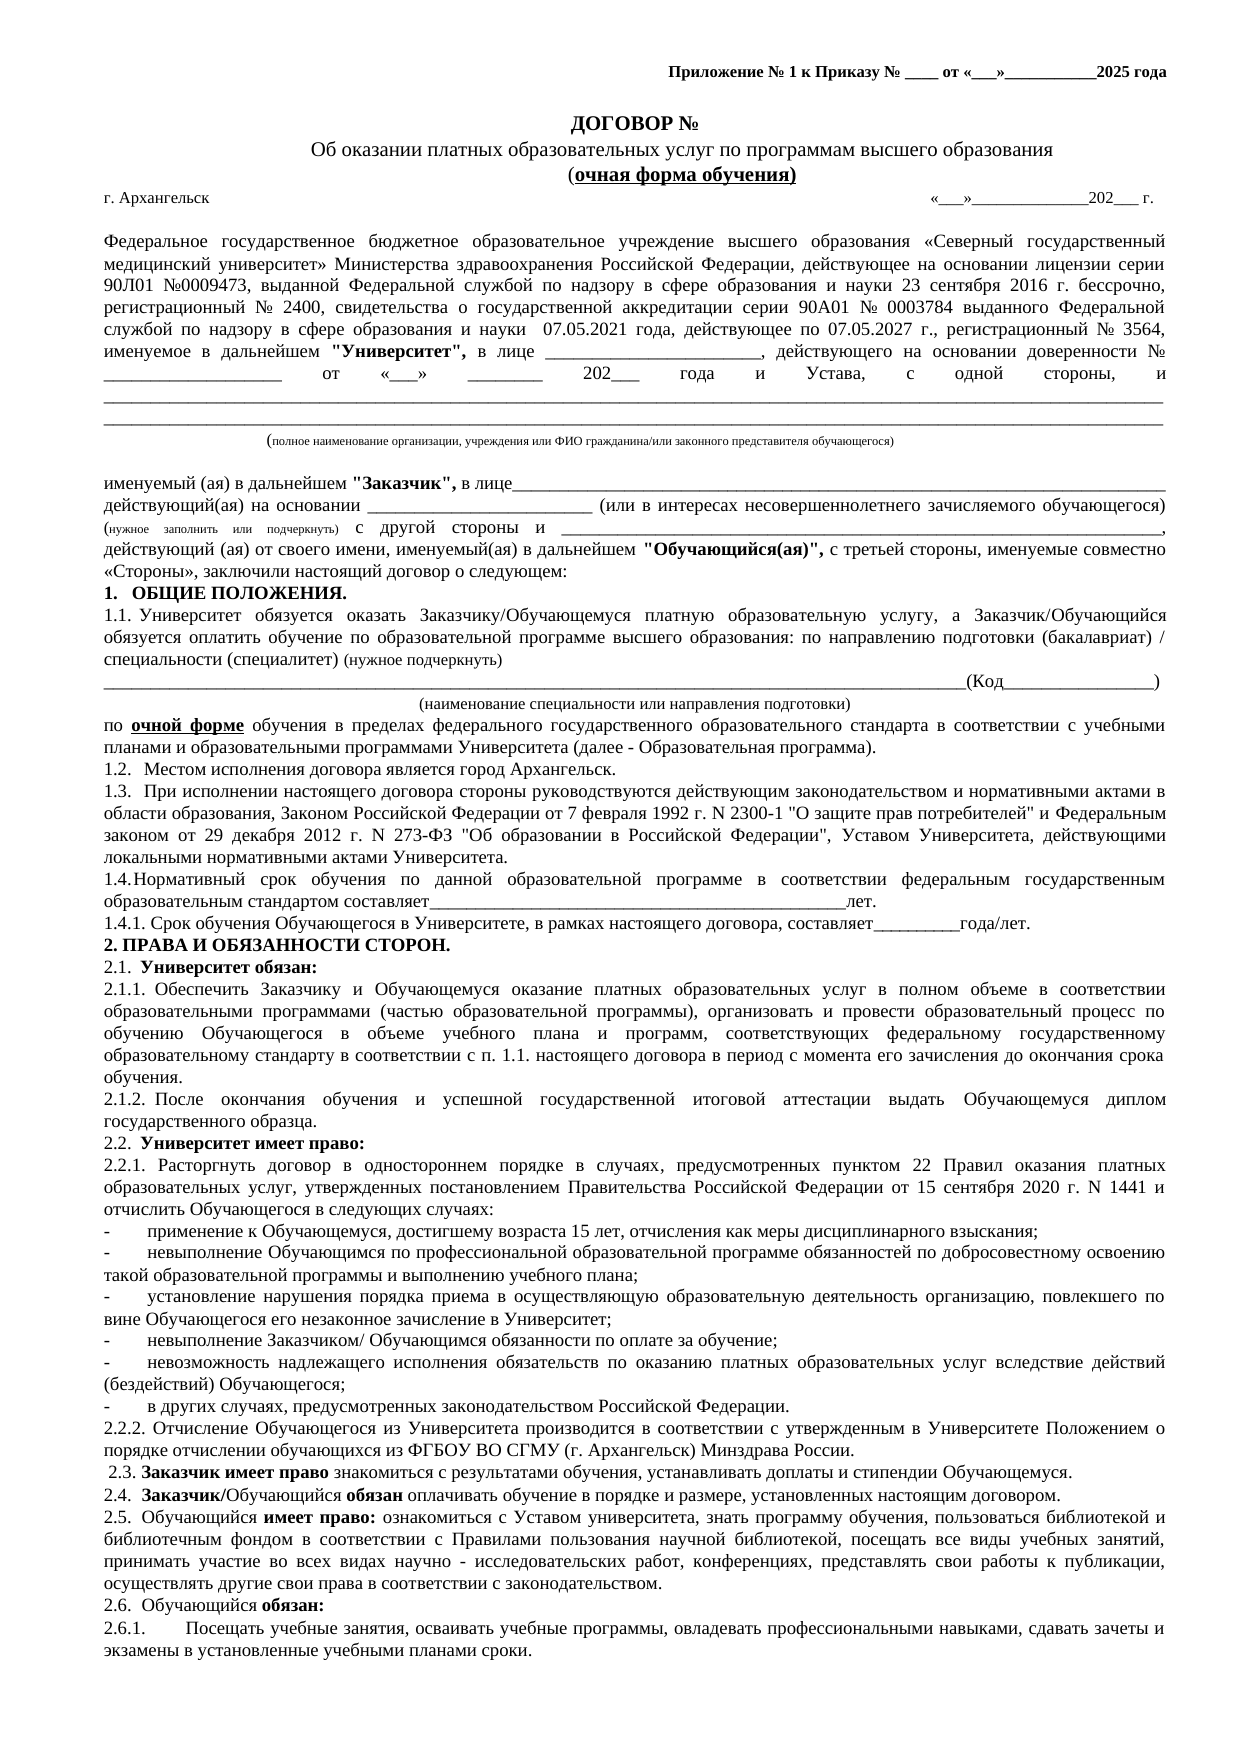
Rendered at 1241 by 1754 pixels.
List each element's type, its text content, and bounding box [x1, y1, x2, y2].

list Обеспечить Заказчику и Обучающемуся оказание платных образовательных услуг в полном объеме в соответствии образовательными программами (частью образовательной программы), организовать и провести образовательный процесс по обучению Обучающегося в объеме учебного плана и программ, соответствующих федеральному государственному образовательному стандарту в соответствии с п. 1.1. настоящего договора в период с момента его зачисления до окончания срока обучения. [103, 978, 1167, 1088]
list Нормативный срок обучения по данной образовательной программе в соответствии федеральным государственным образовательным стандартом составляет лет. [103, 868, 1167, 912]
text 1.1. Университет обязуется оказать Заказчику/Обучающемуся платную образовательную услугу, а Заказчик/Обучающийся обязуется оплатить обучение по образовательной программе высшего образования: по направлению подготовки (бакалавриат) / специальности (специалитет) (нужное подчеркнуть) [103, 604, 1167, 670]
text по очной форме обучения в пределах федерального государственного образовательного стандарта в соответствии с учебными планами и образовательными программами Университета (далее - Образовательная программа). [103, 714, 1167, 758]
text Об оказании платных образовательных услуг по программам высшего образования [197, 137, 1167, 161]
list Обучающийся имеет право: ознакомиться с Уставом университета, знать программу обучения, пользоваться библиотекой и библиотечным фондом в соответствии с Правилами пользования научной библиотекой, посещать все виды учебных занятий, принимать участие во всех видах научно - исследовательских работ, конференциях, представлять свои работы к публикации, осуществлять другие свои права в соответствии с законодательством. [103, 1506, 1167, 1594]
text 2.3. Заказчик имеет право знакомиться с результатами обучения, устанавливать доплаты и стипендии Обучающемуся. [103, 1461, 1167, 1483]
list в других случаях, предусмотренных законодательством Российской Федерации. [103, 1395, 1167, 1417]
list применение к Обучающемуся, достигшему возраста 15 лет, отчисления как меры дисциплинарного взыскания; [103, 1219, 1167, 1241]
text 1.4.1. Срок обучения Обучающегося в Университете, в рамках настоящего договора, составляет года/лет. [103, 912, 1167, 934]
text (очная форма обучения) [197, 162, 1167, 186]
text ДОГОВОР № [103, 111, 1167, 135]
text _________________________________________________________________________________________________________________ [103, 406, 1167, 428]
text 1. ОБЩИЕ ПОЛОЖЕНИЯ. [103, 582, 1167, 604]
list Обучающийся обязан: [103, 1594, 1167, 1616]
list невозможность надлежащего исполнения обязательств по оказанию платных образовательных услуг вследствие действий (бездействий) Обучающегося; [103, 1351, 1167, 1395]
list Местом исполнения договора является город Архангельск. [103, 758, 1167, 780]
text 2. ПРАВА И ОБЯЗАННОСТИ СТОРОН. [103, 934, 1167, 956]
text именуемый (ая) в дальнейшем "Заказчик", в лице______________________ ___________________________________ действующий(ая) на основании ________________________ (или в интересах несовершеннолетнего зачисляемого обучающегося) (нужное заполнить или подчеркнуть) с другой стороны и ________________________________________________________________, действующий (ая) от своего имени, именуемый(ая) в дальнейшем "Обучающийся(ая)", с третьей стороны, именуемые совместно «Стороны», заключили настоящий договор о следующем: [103, 472, 1167, 582]
text 2.1. Университет обязан: [103, 956, 1167, 978]
text 2.2. Университет имеет право: [103, 1132, 1167, 1153]
text 2.2.2. Отчисление Обучающегося из Университета производится в соответствии с утвержденным в Университете Положением о порядке отчислении обучающихся из ФГБОУ ВО СГМУ (г. Архангельск) Минздрава России. [103, 1417, 1167, 1461]
text (наименование специальности или направления подготовки) [103, 692, 1167, 714]
list установление нарушения порядка приема в осуществляющую образовательную деятельность организацию, повлекшего по вине Обучающегося его незаконное зачисление в Университет; [103, 1285, 1167, 1329]
text Федеральное государственное бюджетное образовательное учреждение высшего образования «Северный государственный медицинский университет» Министерства здравоохранения Российской Федерации, действующее на основании лицензии серии 90Л01 №0009473, выданной Федеральной службой по надзору в сфере образования и науки 23 сентября 2016 г. бессрочно, регистрационный № 2400, свидетельства о государственной аккредитации серии 90А01 № 0003784 выданного Федеральной службой по надзору в сфере образования и науки 07.05.2021 года, действующее по 07.05.2027 г., регистрационный № 3564, именуемое в дальнейшем "Университет", в лице _______________________, действующего на основании доверенности № ___________________ от «___» ________ 202___ года и Устава, с одной стороны, и _________________________________________________________________________________________________________________ [103, 230, 1167, 406]
text Приложение № 1 к Приказу № ____ от «___»___________2025 года [103, 62, 1167, 81]
list невыполнение Обучающимся по профессиональной образовательной программе обязанностей по добросовестному освоению такой образовательной программы и выполнению учебного плана; [103, 1241, 1167, 1285]
text (полное наименование организации, учреждения или ФИО гражданина/или законного представителя обучающегося) [103, 428, 1167, 450]
list При исполнении настоящего договора стороны руководствуются действующим законодательством и нормативными актами в области образования, Законом Российской Федерации от 7 февраля 1992 г. N 2300-1 "О защите прав потребителей" и Федеральным законом от 29 декабря 2012 г. N 273-ФЗ "Об образовании в Российской Федерации", Уставом Университета, действующими локальными нормативными актами Университета. [103, 780, 1167, 868]
list невыполнение Заказчиком/ Обучающимся обязанности по оплате за обучение; [103, 1329, 1167, 1351]
text ____________________________________________________________________________________________(Код________________) [103, 670, 1167, 692]
text 2.2.1. Расторгнуть договор в одностороннем порядке в случаях, предусмотренных пунктом 22 Правил оказания платных образовательных услуг, утвержденных постановлением Правительства Российской Федерации от 15 сентября 2020 г. N 1441 и отчислить Обучающегося в следующих случаях: [103, 1153, 1167, 1219]
list Посещать учебные занятия, осваивать учебные программы, овладевать профессиональными навыками, сдавать зачеты и экзамены в установленные учебными планами сроки. [103, 1617, 1167, 1661]
list Заказчик/Обучающийся обязан оплачивать обучение в порядке и размере, установленных настоящим договором. [103, 1484, 1167, 1506]
list После окончания обучения и успешной государственной итоговой аттестации выдать Обучающемуся диплом государственного образца. [103, 1088, 1167, 1132]
text г. Архангельск «___»______________202___ г. [103, 186, 1167, 208]
